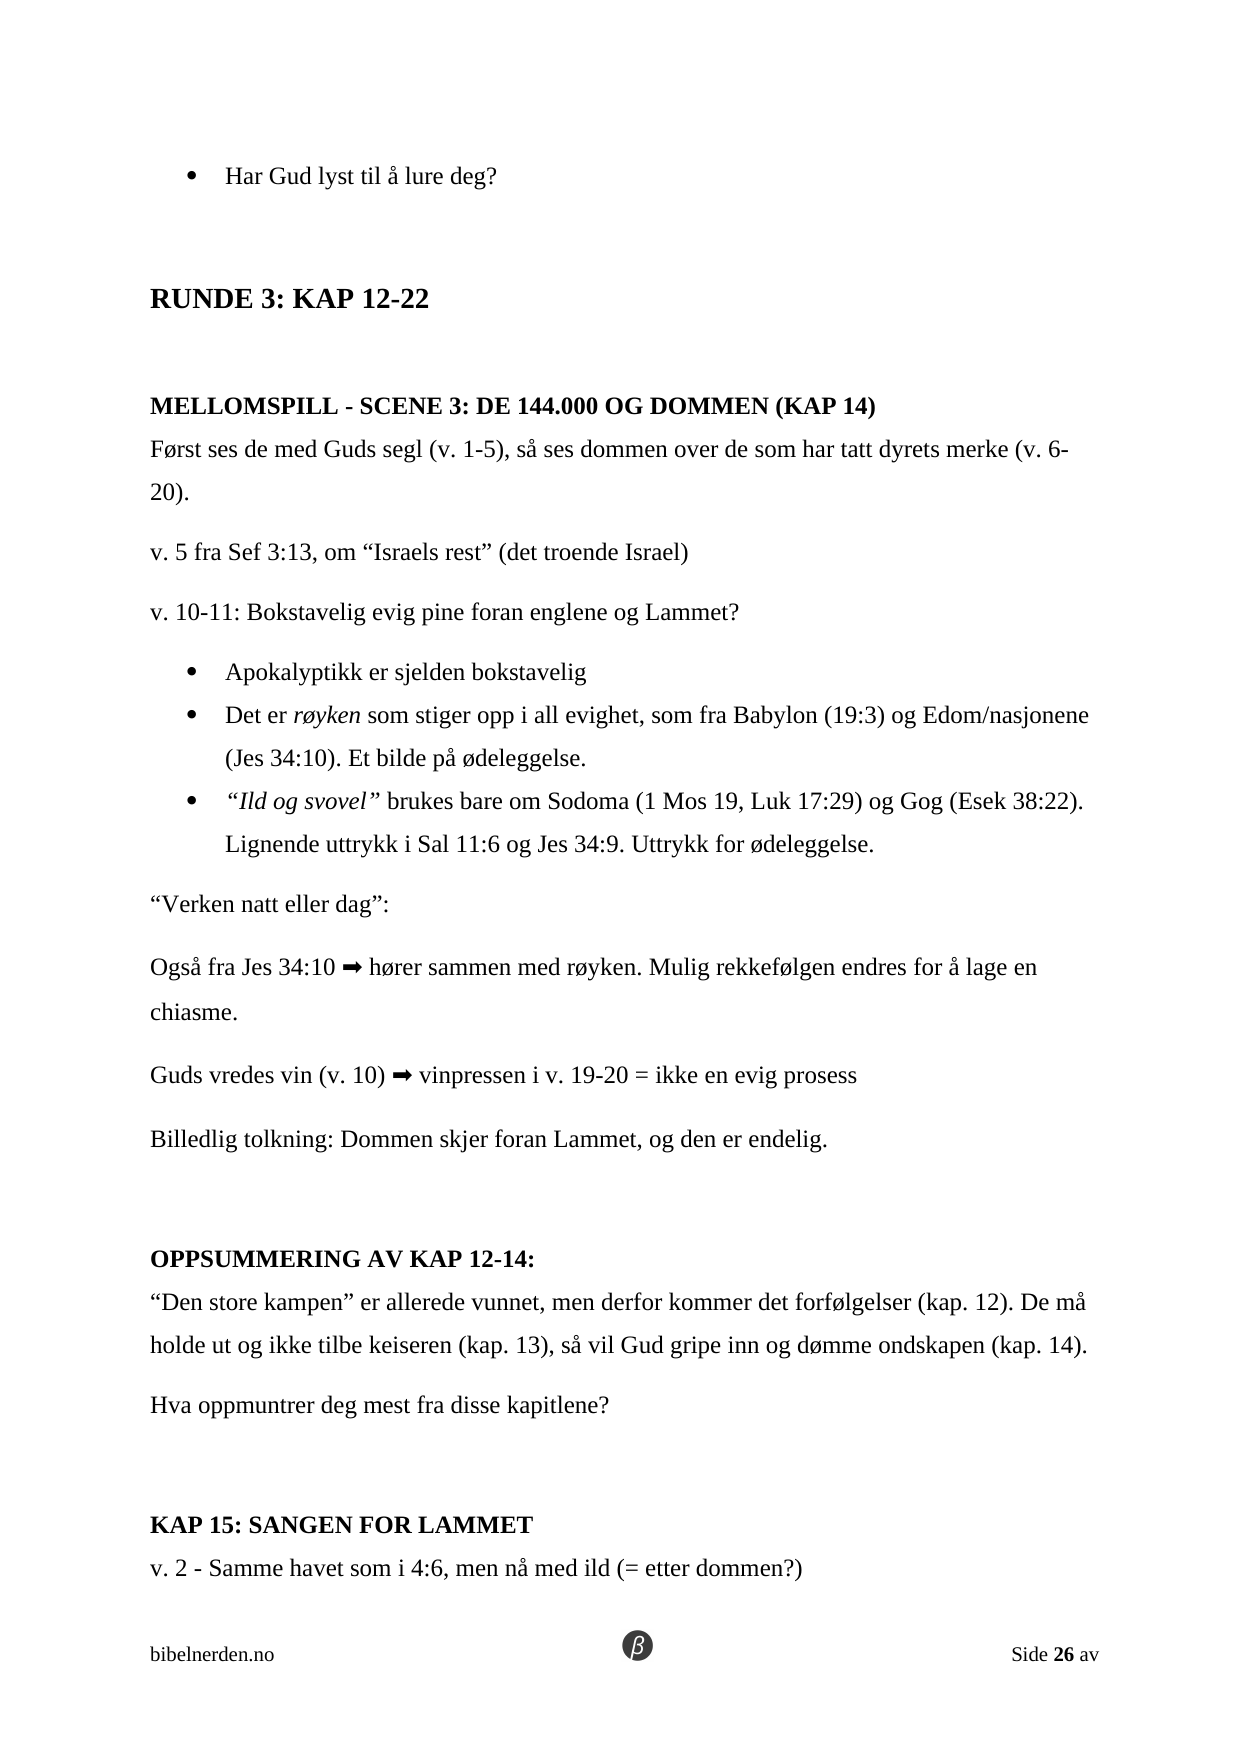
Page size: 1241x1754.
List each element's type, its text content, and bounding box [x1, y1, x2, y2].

subtitle KAP 15: SANGEN FOR LAMMET [150, 1510, 1090, 1538]
list Det er røyken som stiger opp i all evighet, som fra Babylon (19:3) og Edom/nasjonene (Jes 34:10). Et bilde på ødeleggelse. [187, 700, 1090, 772]
list Har Gud lyst til å lure deg? [187, 161, 1090, 190]
picture [621, 1629, 654, 1662]
text v. 10-11: Bokstavelig evig pine foran englene og Lammet? [150, 597, 1090, 626]
list “Ild og svovel” brukes bare om Sodoma (1 Mos 19, Luk 17:29) og Gog (Esek 38:22). Lignende uttrykk i Sal 11:6 og Jes 34:9. Uttrykk for ødeleggelse. [187, 786, 1090, 858]
subtitle MELLOMSPILL - SCENE 3: DE 144.000 OG DOMMEN (KAP 14) [150, 391, 1090, 420]
text Hva oppmuntrer deg mest fra disse kapitlene? [150, 1390, 1090, 1419]
text v. 2 - Samme havet som i 4:6, men nå med ild (= etter dommen?) [150, 1553, 1090, 1582]
text Først ses de med Guds segl (v. 1-5), så ses dommen over de som har tatt dyrets merke (v. 6-20). [150, 434, 1090, 506]
text Billedlig tolkning: Dommen skjer foran Lammet, og den er endelig. [150, 1124, 1090, 1153]
text Også fra Jes 34:10 ➡ hører sammen med røyken. Mulig rekkefølgen endres for å lage en chiasme. [150, 949, 1090, 1026]
text “Verken natt eller dag”: [150, 889, 1090, 918]
text “Den store kampen” er allerede vunnet, men derfor kommer det forfølgelser (kap. 12). De må holde ut og ikke tilbe keiseren (kap. 13), så vil Gud gripe inn og dømme ondskapen (kap. 14). [150, 1287, 1090, 1359]
subtitle OPPSUMMERING AV KAP 12-14: [150, 1244, 1090, 1273]
text v. 5 fra Sef 3:13, om “Israels rest” (det troende Israel) [150, 537, 1090, 566]
list Apokalyptikk er sjelden bokstavelig [187, 657, 1090, 685]
text Guds vredes vin (v. 10) ➡ vinpressen i v. 19-20 = ikke en evig prosess [150, 1057, 1090, 1091]
subtitle RUNDE 3: KAP 12-22 [150, 281, 1090, 314]
